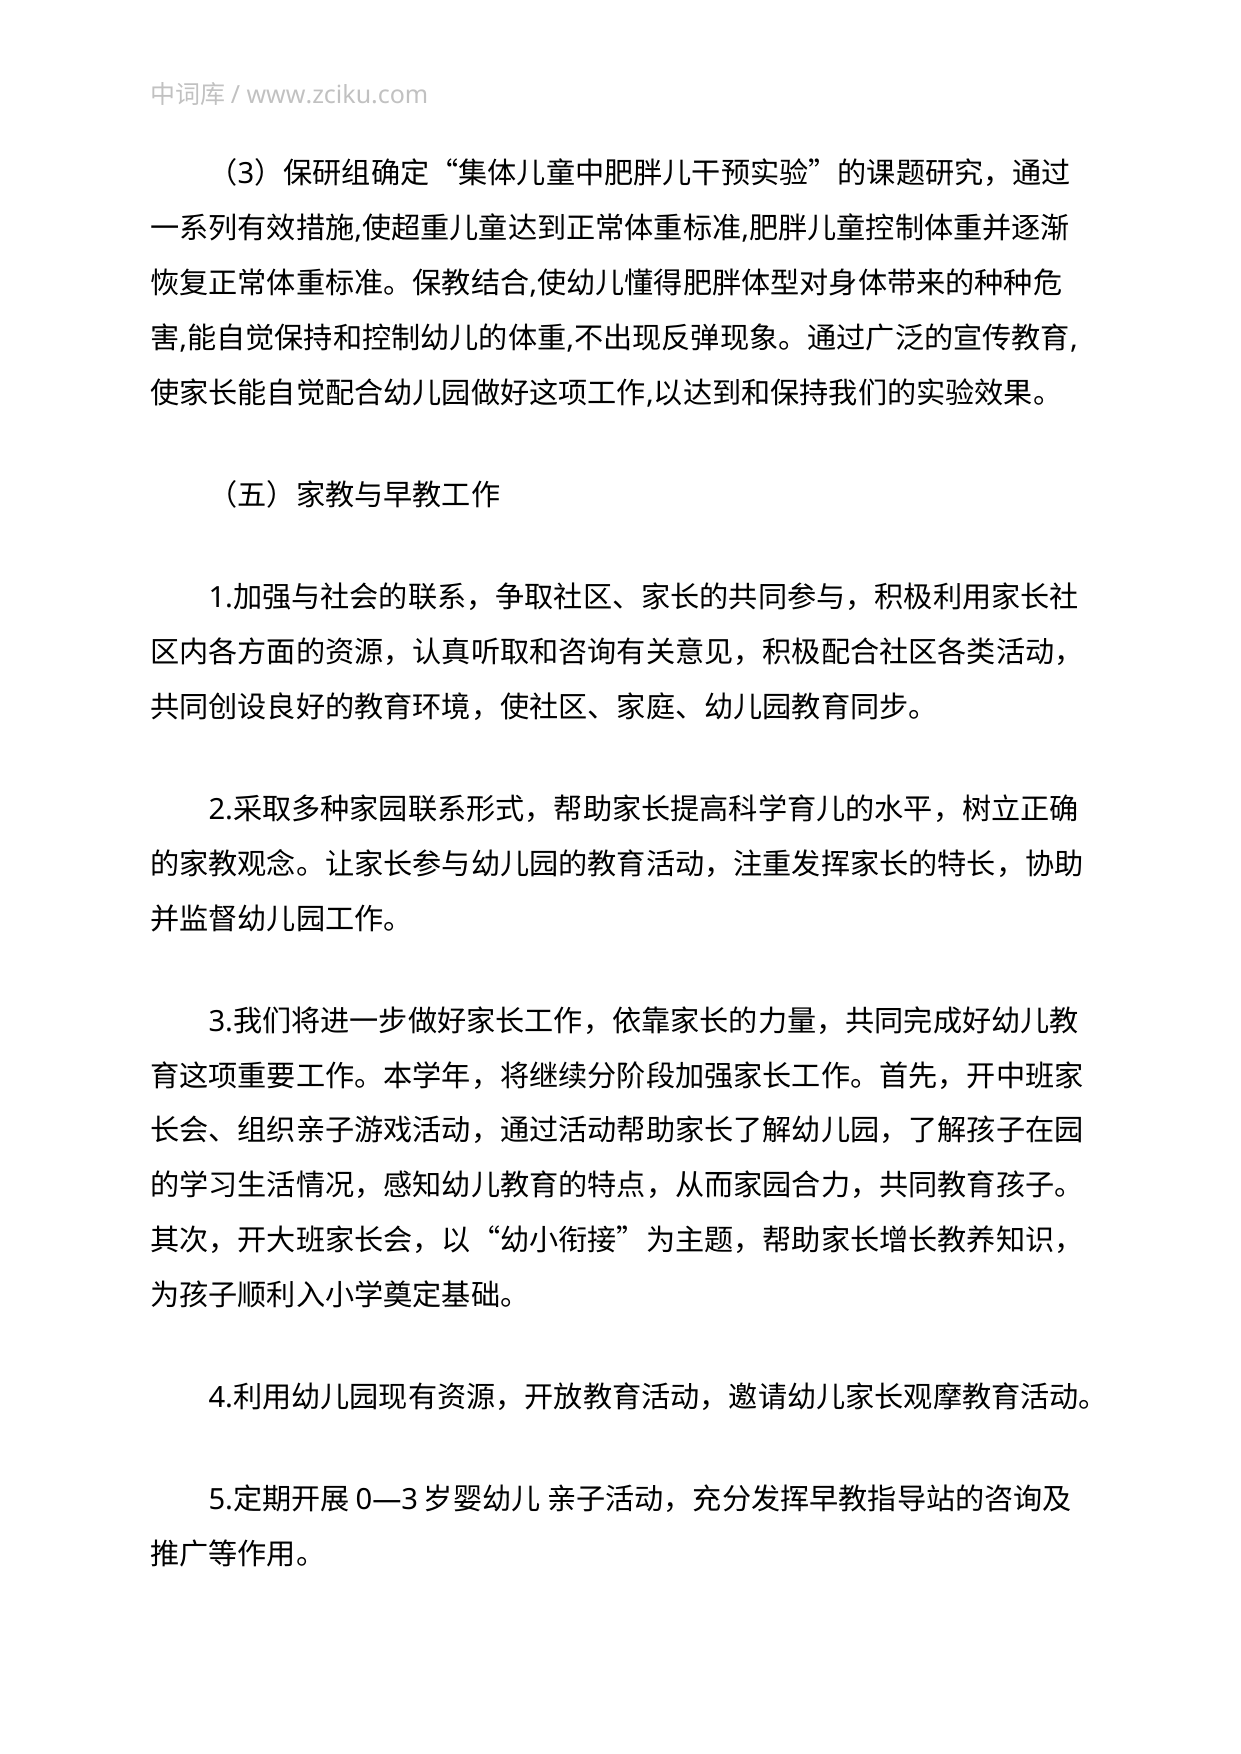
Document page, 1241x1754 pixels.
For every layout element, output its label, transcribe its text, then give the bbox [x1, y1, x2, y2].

text 1.加强与社会的联系，争取社区、家长的共同参与，积极利用家长社区内各方面的资源，认真听取和咨询有关意见，积极配合社区各类活动，共同创设良好的教育环境，使社区、家庭、幼儿园教育同步。 [150, 574, 1090, 726]
text 4.利用幼儿园现有资源，开放教育活动，邀请幼儿家长观摩教育活动。 [150, 1373, 1090, 1416]
text 2.采取多种家园联系形式，帮助家长提高科学育儿的水平，树立正确的家教观念。让家长参与幼儿园的教育活动，注重发挥家长的特长，协助并监督幼儿园工作。 [150, 785, 1090, 938]
text （五）家教与早教工作 [150, 472, 1090, 514]
text （3）保研组确定“集体儿童中肥胖儿干预实验”的课题研究，通过一系列有效措施,使超重儿童达到正常体重标准,肥胖儿童控制体重并逐渐恢复正常体重标准。保教结合,使幼儿懂得肥胖体型对身体带来的种种危害,能自觉保持和控制幼儿的体重,不出现反弹现象。通过广泛的宣传教育,使家长能自觉配合幼儿园做好这项工作,以达到和保持我们的实验效果。 [150, 150, 1090, 412]
text 5.定期开展0—3岁婴幼儿 亲子活动，充分发挥早教指导站的咨询及推广等作用。 [150, 1475, 1090, 1573]
text 3.我们将进一步做好家长工作，依靠家长的力量，共同完成好幼儿教育这项重要工作。本学年，将继续分阶段加强家长工作。首先，开中班家长会、组织亲子游戏活动，通过活动帮助家长了解幼儿园，了解孩子在园的学习生活情况，感知幼儿教育的特点，从而家园合力，共同教育孩子。其次，开大班家长会，以“幼小衔接”为主题，帮助家长增长教养知识，为孩子顺利入小学奠定基础。 [150, 997, 1090, 1314]
